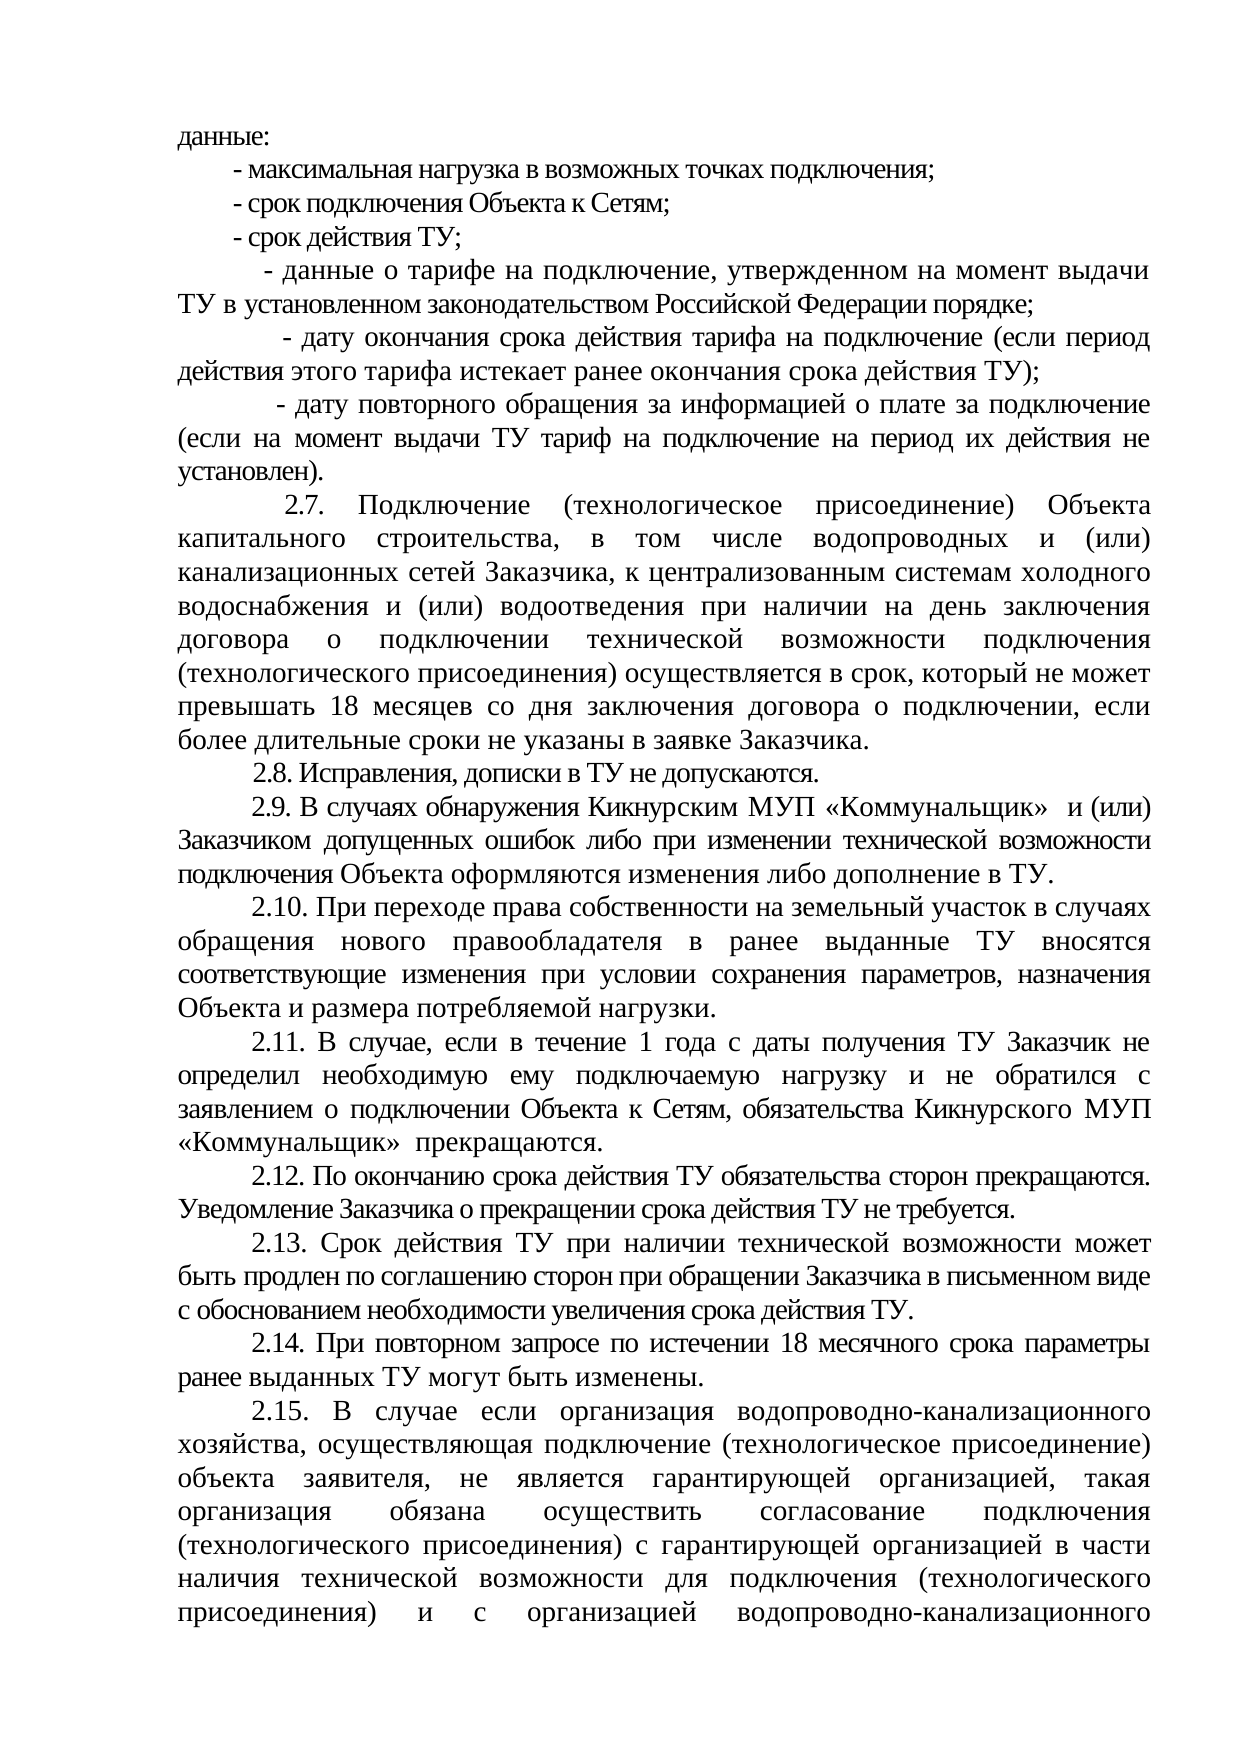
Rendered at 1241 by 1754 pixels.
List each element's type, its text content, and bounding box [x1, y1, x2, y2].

text - максимальная нагрузка в возможных точках подключения; [177, 152, 1152, 185]
text - срок подключения Объекта к Сетям; [177, 185, 1152, 219]
text - данные о тарифе на подключение, утвержденном на момент выдачи ТУ в установленном законодательством Российской Федерации порядке; [177, 252, 1152, 319]
text 2.10. При переходе права собственности на земельный участок в случаях обращения нового правообладателя в ранее выданные ТУ вносятся соответствующие изменения при условии сохранения параметров, назначения Объекта и размера потребляемой нагрузки. [177, 889, 1152, 1024]
text 2.12. По окончанию срока действия ТУ обязательства сторон прекращаются. Уведомление Заказчика о прекращении срока действия ТУ не требуется. [177, 1158, 1152, 1225]
text - дату окончания срока действия тарифа на подключение (если период действия этого тарифа истекает ранее окончания срока действия ТУ); [177, 319, 1152, 386]
text 2.11. В случае, если в течение 1 года с даты получения ТУ Заказчик не определил необходимую ему подключаемую нагрузку и не обратился с заявлением о подключении Объекта к Сетям, обязательства Кикнурского МУП «Коммунальщик» прекращаются. [177, 1024, 1152, 1158]
text - срок действия ТУ; [177, 219, 1152, 252]
text 2.7. Подключение (технологическое присоединение) Объекта капитального строительства, в том числе водопроводных и (или) канализационных сетей Заказчика, к централизованным системам холодного водоснабжения и (или) водоотведения при наличии на день заключения договора о подключении технической возможности подключения (технологического присоединения) осуществляется в срок, который не может превышать 18 месяцев со дня заключения договора о подключении, если более длительные сроки не указаны в заявке Заказчика. [177, 487, 1152, 755]
text 2.13. Срок действия ТУ при наличии технической возможности может быть продлен по соглашению сторон при обращении Заказчика в письменном виде с обоснованием необходимости увеличения срока действия ТУ. [177, 1225, 1152, 1326]
text 2.9. В случаях обнаружения Кикнурским МУП «Коммунальщик» и (или) Заказчиком допущенных ошибок либо при изменении технической возможности подключения Объекта оформляются изменения либо дополнение в ТУ. [177, 789, 1152, 889]
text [177, 1393, 1152, 1627]
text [177, 118, 1152, 152]
text 2.8. Исправления, дописки в ТУ не допускаются. [177, 755, 1152, 789]
text 2.14. При повторном запросе по истечении 18 месячного срока параметры ранее выданных ТУ могут быть изменены. [177, 1326, 1152, 1393]
text - дату повторного обращения за информацией о плате за подключение (если на момент выдачи ТУ тариф на подключение на период их действия не установлен). [177, 386, 1152, 487]
